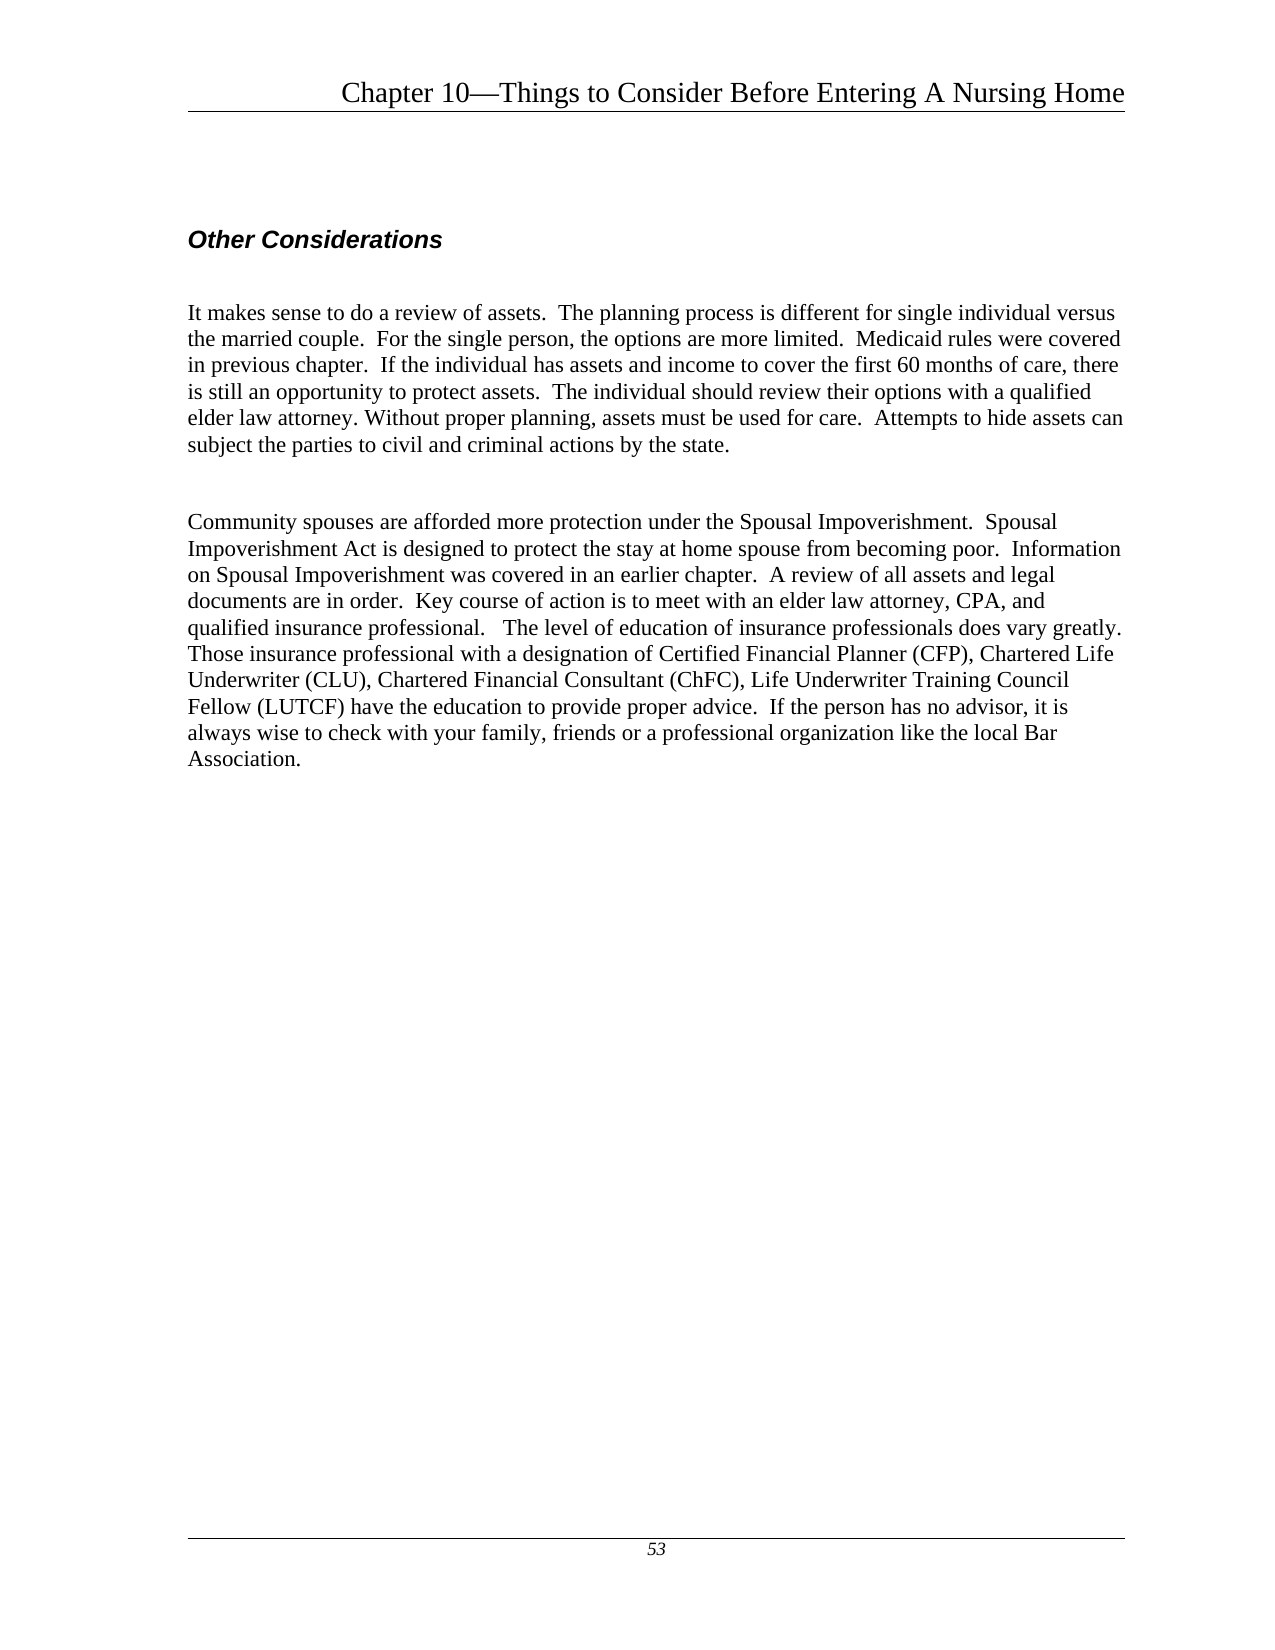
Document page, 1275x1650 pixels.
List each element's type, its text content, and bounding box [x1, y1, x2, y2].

subtitle Other Considerations [187, 225, 1125, 254]
text It makes sense to do a review of assets. The planning process is different for single individual versus the married couple. For the single person, the options are more limited. Medicaid rules were covered in previous chapter. If the individual has assets and income to cover the first 60 months of care, there is still an opportunity to protect assets. The individual should review their options with a qualified elder law attorney. Without proper planning, assets must be used for care. Attempts to hide assets can subject the parties to civil and criminal actions by the state. [187, 299, 1125, 457]
text Community spouses are afforded more protection under the Spousal Impoverishment. Spousal Impoverishment Act is designed to protect the stay at home spouse from becoming poor. Information on Spousal Impoverishment was covered in an earlier chapter. A review of all assets and legal documents are in order. Key course of action is to meet with an elder law attorney, CPA, and qualified insurance professional. The level of education of insurance professionals does vary greatly. Those insurance professional with a designation of Certified Financial Planner (CFP), Chartered Life Underwriter (CLU), Chartered Financial Consultant (ChFC), Life Underwriter Training Council Fellow (LUTCF) have the education to provide proper advice. If the person has no advisor, it is always wise to check with your family, friends or a professional organization like the local Bar Association. [187, 508, 1125, 772]
